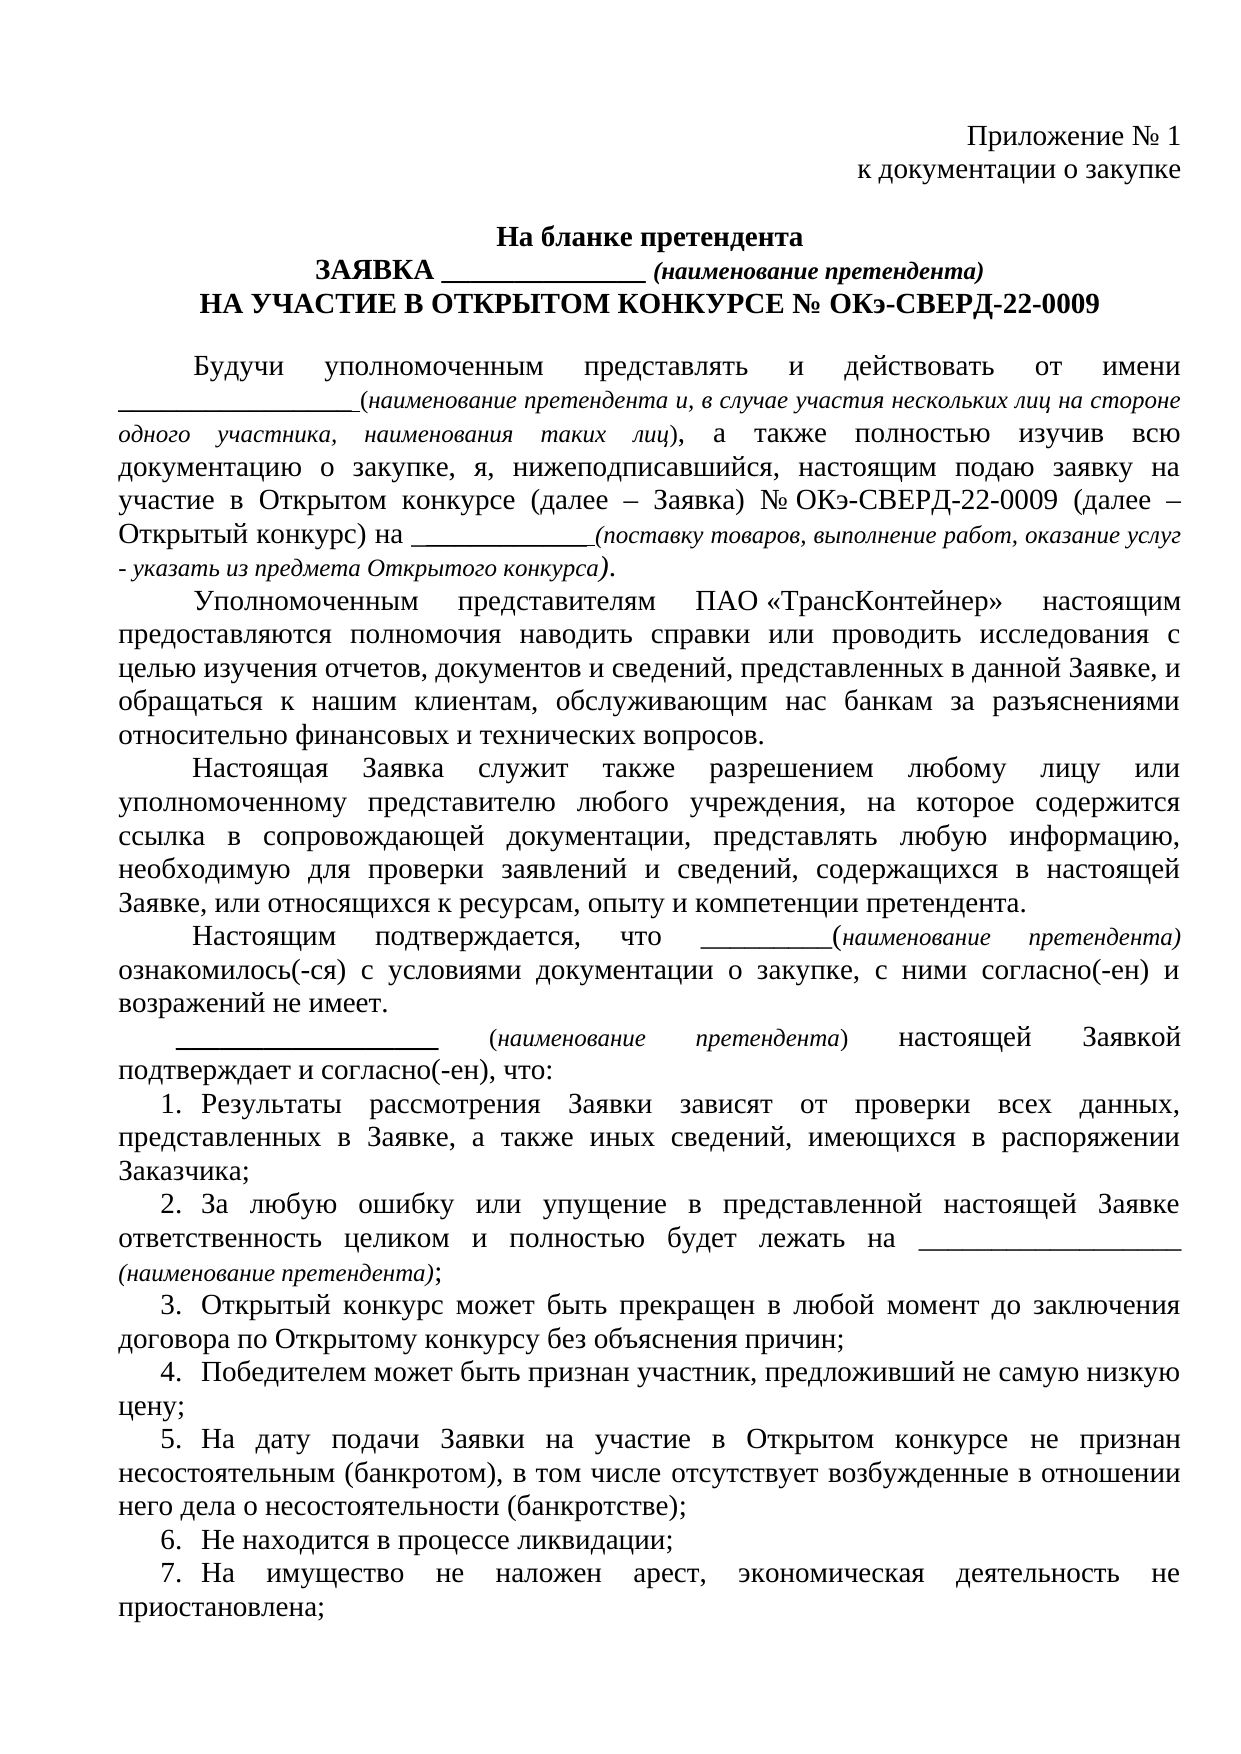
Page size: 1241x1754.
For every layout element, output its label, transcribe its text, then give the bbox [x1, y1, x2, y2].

list Не находится в процессе ликвидации; [118, 1522, 1181, 1556]
list На имущество не наложен арест, экономическая деятельность не приостановлена; [118, 1556, 1181, 1623]
text Будучи уполномоченным представлять и действовать от имени ________________ (наименование претендента и, в случае участия нескольких лиц на стороне одного участника, наименования таких лиц), а также полностью изучив всю документацию о закупке, я, нижеподписавшийся, настоящим подаю заявку на участие в Открытом конкурсе (далее – Заявка) № ОКэ-СВЕРД-22-0009 (далее – Открытый конкурс) на ____________ (поставку товаров, выполнение работ, оказание услуг - указать из предмета Открытого конкурса). [118, 348, 1181, 583]
text Настоящим подтверждается, что _________(наименование претендента) ознакомилось(-ся) с условиями документации о закупке, с ними согласно(-ен) и возражений не имеет. [118, 918, 1181, 1019]
text ЗАЯВКА ______________ (наименование претендента) [118, 252, 1181, 286]
text Приложение № 1 [118, 118, 1181, 152]
list Победителем может быть признан участник, предложивший не самую низкую цену; [118, 1354, 1181, 1421]
text __________________ (наименование претендента) настоящей Заявкой подтверждает и согласно(-ен), что: [118, 1019, 1181, 1086]
text На бланке претендента [118, 219, 1181, 252]
text Настоящая Заявка служит также разрешением любому лицу или уполномоченному представителю любого учреждения, на которое содержится ссылка в сопровождающей документации, представлять любую информацию, необходимую для проверки заявлений и сведений, содержащихся в настоящей Заявке, или относящихся к ресурсам, опыту и компетенции претендента. [118, 751, 1181, 918]
text Уполномоченным представителям ПАО «ТрансКонтейнер» настоящим предоставляются полномочия наводить справки или проводить исследования с целью изучения отчетов, документов и сведений, представленных в данной Заявке, и обращаться к нашим клиентам, обслуживающим нас банкам за разъяснениями относительно финансовых и технических вопросов. [118, 583, 1181, 751]
list За любую ошибку или упущение в представленной настоящей Заявке ответственность целиком и полностью будет лежать на __________________ (наименование претендента); [118, 1187, 1181, 1287]
list На дату подачи Заявки на участие в Открытом конкурсе не признан несостоятельным (банкротом), в том числе отсутствует возбужденные в отношении него дела о несостоятельности (банкротстве); [118, 1421, 1181, 1522]
list Открытый конкурс может быть прекращен в любой момент до заключения договора по Открытому конкурсу без объяснения причин; [118, 1287, 1181, 1354]
text к документации о закупке [118, 152, 1181, 185]
list Результаты рассмотрения Заявки зависят от проверки всех данных, представленных в Заявке, а также иных сведений, имеющихся в распоряжении Заказчика; [118, 1086, 1181, 1187]
text НА УЧАСТИЕ В ОТКРЫТОМ КОНКУРСЕ № ОКэ-СВЕРД-22-0009 [118, 286, 1181, 319]
